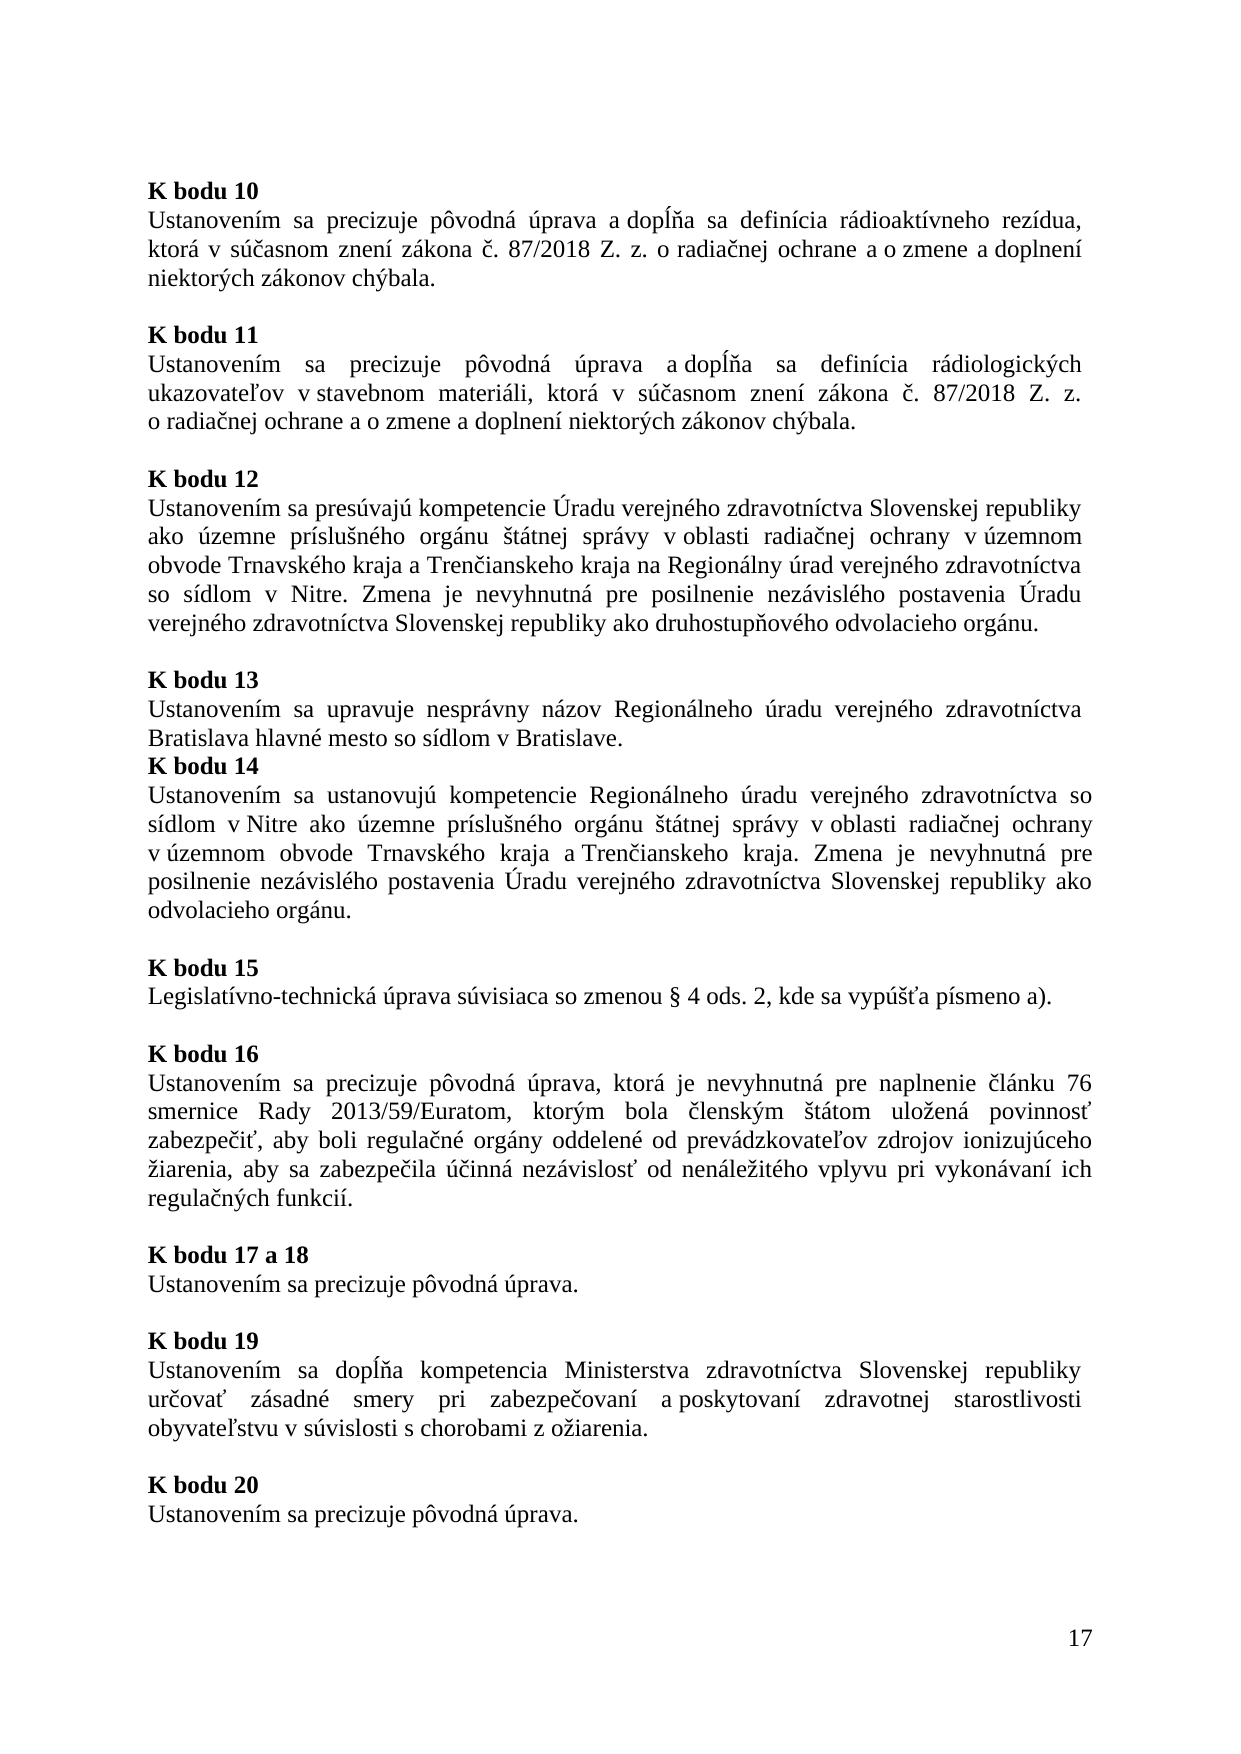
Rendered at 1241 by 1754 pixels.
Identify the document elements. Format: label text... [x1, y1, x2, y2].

text K bodu 15 [148, 953, 1082, 981]
list Ustanovením sa precizuje pôvodná úprava a dopĺňa sa definícia rádiologických ukazovateľov v stavebnom materiáli, ktorá v súčasnom znení zákona č. 87/2018 Z. z. o radiačnej ochrane a o zmene a doplnení niektorých zákonov chýbala. [148, 349, 1082, 435]
list K bodu 19 [148, 1326, 1082, 1355]
text K bodu 14 [148, 751, 1093, 780]
list K bodu 13 [148, 665, 1082, 694]
text Ustanovením sa precizuje pôvodná úprava, ktorá je nevyhnutná pre naplnenie článku 76 smernice Rady 2013/59/Euratom, ktorým bola členským štátom uložená povinnosť zabezpečiť, aby boli regulačné orgány oddelené od prevádzkovateľov zdrojov ionizujúceho žiarenia, aby sa zabezpečila účinná nezávislosť od nenáležitého vplyvu pri vykonávaní ich regulačných funkcií. [148, 1068, 1093, 1211]
text Ustanovením sa ustanovujú kompetencie Regionálneho úradu verejného zdravotníctva so sídlom v Nitre ako územne príslušného orgánu štátnej správy v oblasti radiačnej ochrany v územnom obvode Trnavského kraja a Trenčianskeho kraja. Zmena je nevyhnutná pre posilnenie nezávislého postavenia Úradu verejného zdravotníctva Slovenskej republiky ako odvolacieho orgánu. [148, 780, 1093, 924]
list Ustanovením sa precizuje pôvodná úprava a dopĺňa sa definícia rádioaktívneho rezídua, ktorá v súčasnom znení zákona č. 87/2018 Z. z. o radiačnej ochrane a o zmene a doplnení niektorých zákonov chýbala. [148, 205, 1082, 291]
list Ustanovením sa upravuje nesprávny názov Regionálneho úradu verejného zdravotníctva Bratislava hlavné mesto so sídlom v Bratislave. [148, 694, 1082, 751]
text K bodu 20 [148, 1470, 1082, 1499]
list K bodu 10 [148, 176, 1082, 205]
text Legislatívno-technická úprava súvisiaca so zmenou § 4 ods. 2, kde sa vypúšťa písmeno a). [148, 981, 1082, 1010]
text K bodu 16 [148, 1039, 1082, 1068]
text Ustanovením sa precizuje pôvodná úprava. [148, 1499, 1093, 1528]
text Ustanovením sa precizuje pôvodná úprava. [148, 1269, 1093, 1298]
text K bodu 17 a 18 [148, 1240, 1093, 1269]
list Ustanovením sa presúvajú kompetencie Úradu verejného zdravotníctva Slovenskej republiky ako územne príslušného orgánu štátnej správy v oblasti radiačnej ochrany v územnom obvode Trnavského kraja a Trenčianskeho kraja na Regionálny úrad verejného zdravotníctva so sídlom v Nitre. Zmena je nevyhnutná pre posilnenie nezávislého postavenia Úradu verejného zdravotníctva Slovenskej republiky ako druhostupňového odvolacieho orgánu. [148, 493, 1082, 636]
list K bodu 12 [148, 464, 1082, 493]
text Ustanovením sa dopĺňa kompetencia Ministerstva zdravotníctva Slovenskej republiky určovať zásadné smery pri zabezpečovaní a poskytovaní zdravotnej starostlivosti obyvateľstvu v súvislosti s chorobami z ožiarenia. [148, 1355, 1082, 1441]
list K bodu 11 [148, 320, 1082, 349]
